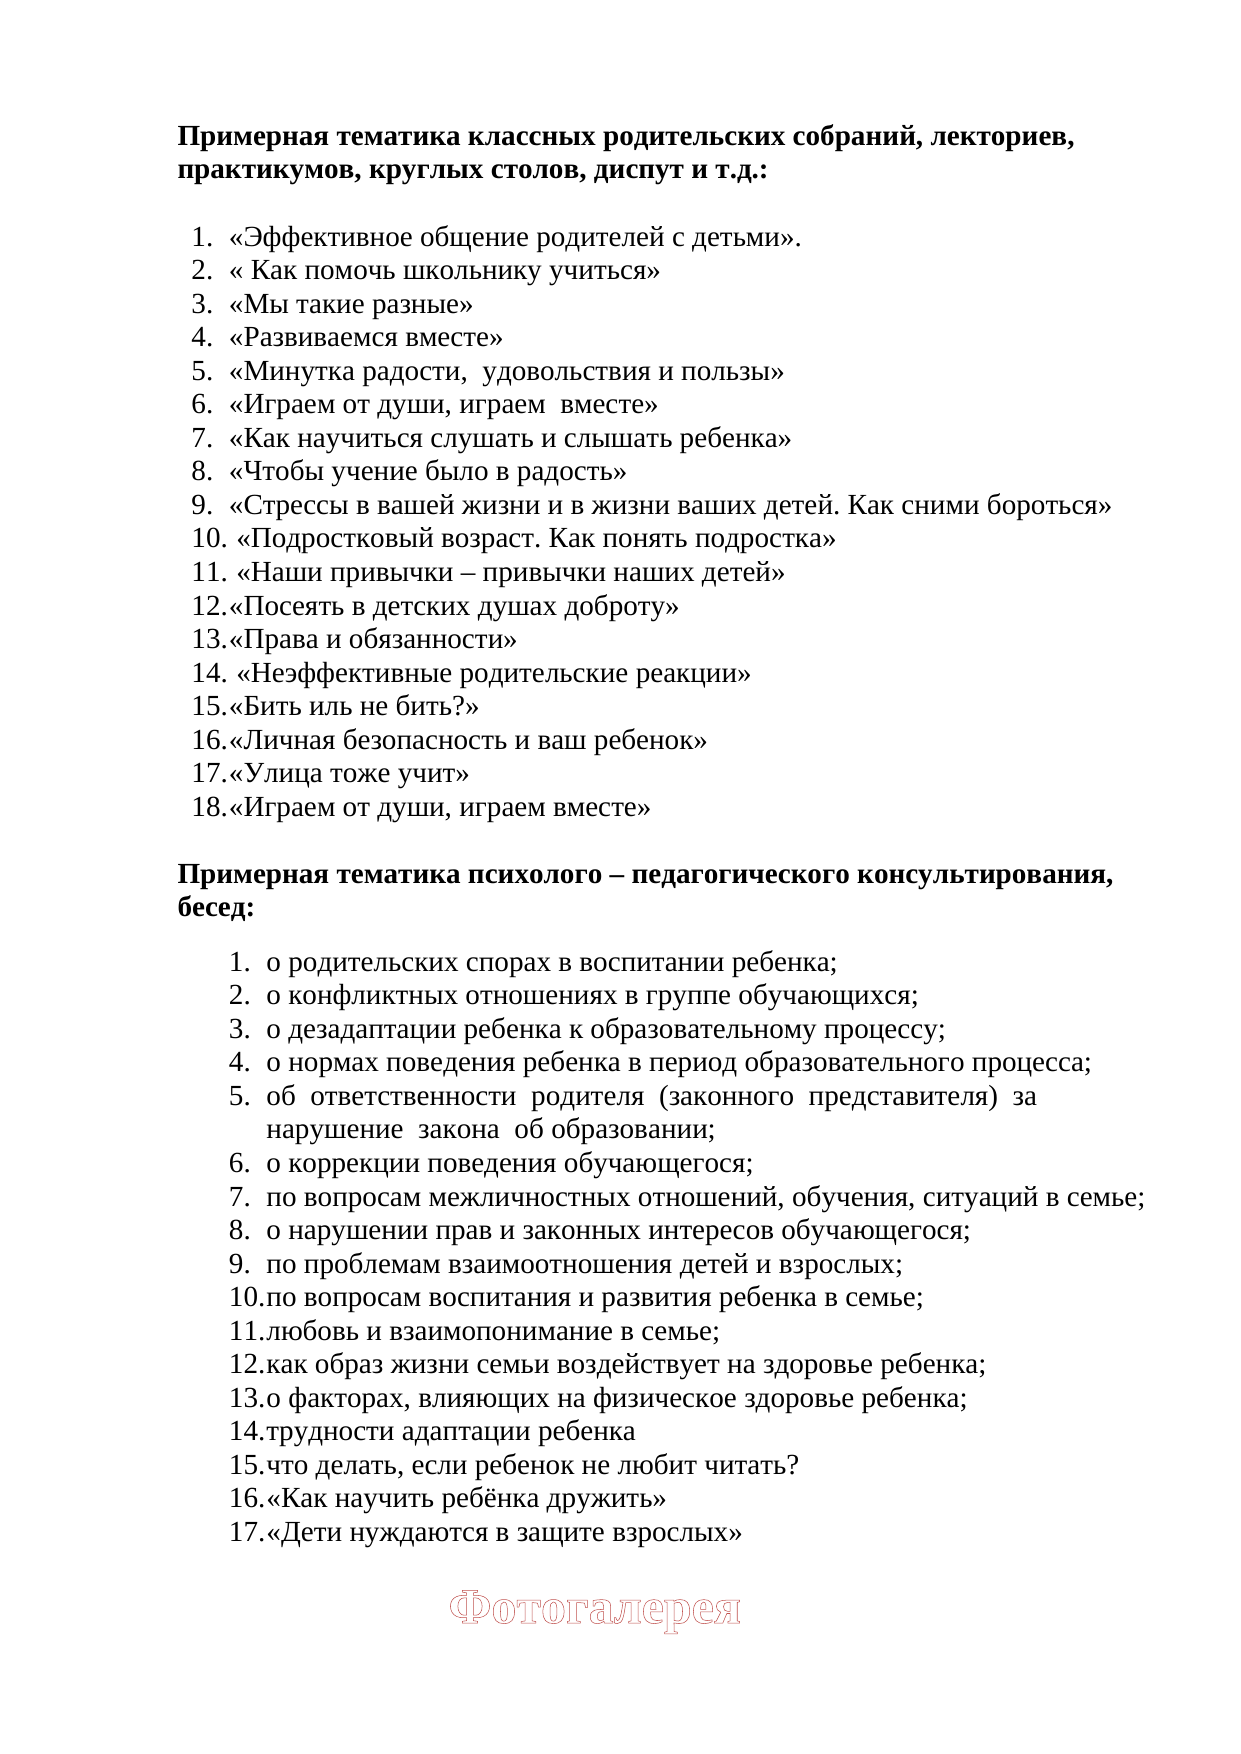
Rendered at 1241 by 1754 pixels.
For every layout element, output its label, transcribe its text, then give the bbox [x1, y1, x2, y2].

list «Чтобы учение было в радость» [191, 453, 1152, 487]
list по вопросам межличностных отношений, обучения, ситуаций в семье; [229, 1179, 1152, 1212]
list «Бить иль не бить?» [191, 688, 1152, 722]
list «Мы такие разные» [191, 286, 1152, 319]
list по вопросам воспитания и развития ребенка в семье; [229, 1279, 1152, 1313]
list «Посеять в детских душах доброту» [191, 588, 1152, 621]
list «Играем от души, играем вместе» [191, 386, 1152, 420]
list о нарушении прав и законных интересов обучающегося; [229, 1212, 1152, 1246]
list как образ жизни семьи воздействует на здоровье ребенка; [229, 1346, 1152, 1380]
list «Как научить ребёнка дружить» [229, 1481, 1152, 1514]
list «Эффективное общение родителей с детьми». [191, 219, 1152, 252]
list «Права и обязанности» [191, 621, 1152, 655]
list что делать, если ребенок не любит читать? [229, 1447, 1152, 1481]
list «Подростковый возраст. Как понять подростка» [191, 521, 1152, 554]
list « Как помочь школьнику учиться» [191, 252, 1152, 286]
text Примерная тематика классных родительских собраний, лекториев, практикумов, круглых столов, диспут и т.д.: [177, 118, 1152, 185]
list по проблемам взаимоотношения детей и взрослых; [229, 1246, 1152, 1279]
list о коррекции поведения обучающегося; [229, 1145, 1152, 1179]
list о дезадаптации ребенка к образовательному процессу; [229, 1011, 1152, 1044]
list трудности адаптации ребенка [229, 1413, 1152, 1447]
list «Дети нуждаются в защите взрослых» [229, 1514, 1152, 1548]
list о родительских спорах в воспитании ребенка; [229, 944, 1152, 977]
list «Как научиться слушать и слышать ребенка» [191, 420, 1152, 453]
list «Неэффективные родительские реакции» [191, 655, 1152, 688]
list «Развиваемся вместе» [191, 319, 1152, 353]
list о факторах, влияющих на физическое здоровье ребенка; [229, 1380, 1152, 1413]
list о нормах поведения ребенка в период образовательного процесса; [229, 1044, 1152, 1078]
list «Минутка радости, удовольствия и пользы» [191, 353, 1152, 386]
list «Улица тоже учит» [191, 755, 1152, 789]
list «Личная безопасность и ваш ребенок» [191, 722, 1152, 755]
list о конфликтных отношениях в группе обучающихся; [229, 977, 1152, 1011]
list «Играем от души, играем вместе» [191, 789, 1152, 822]
text Примерная тематика психолого – педагогического консультирования, бесед: [177, 856, 1152, 923]
list об ответственности родителя (законного представителя) за нарушение закона об образовании; [229, 1078, 1152, 1145]
list «Стрессы в вашей жизни и в жизни ваших детей. Как сними бороться» [191, 487, 1152, 521]
list «Наши привычки – привычки наших детей» [191, 554, 1152, 588]
list любовь и взаимопонимание в семье; [229, 1313, 1152, 1346]
